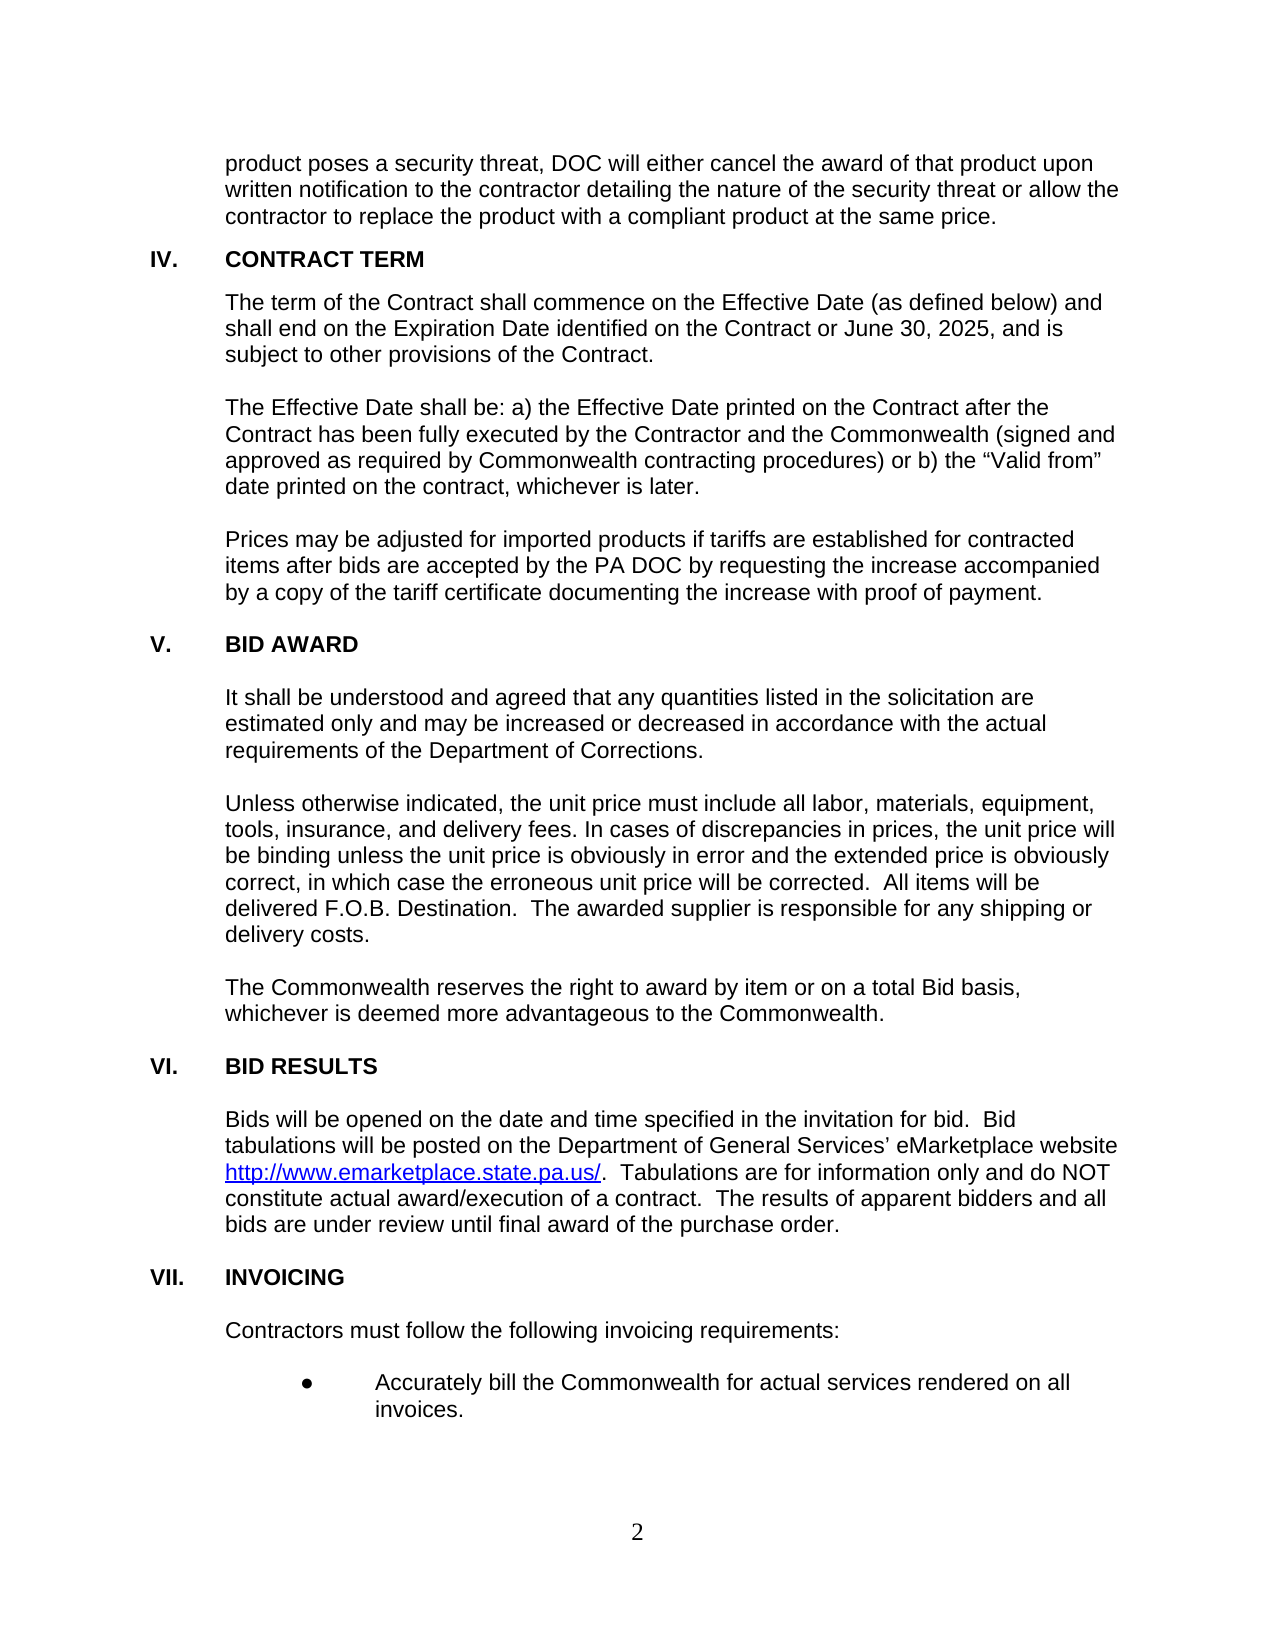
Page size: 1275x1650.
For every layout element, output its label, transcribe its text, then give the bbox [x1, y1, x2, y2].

text Bids will be opened on the date and time specified in the invitation for bid. Bid tabulations will be posted on the Department of General Services’ eMarketplace website http://www.emarketplace.state.pa.us/. Tabulations are for information only and do NOT constitute actual award/execution of a contract. The results of apparent bidders and all bids are under review until final award of the purchase order. [225, 1106, 1125, 1237]
text The Effective Date shall be: a) the Effective Date printed on the Contract after the Contract has been fully executed by the Contractor and the Commonwealth (signed and approved as required by Commonwealth contracting procedures) or b) the “Valid from” date printed on the contract, whichever is later. [225, 394, 1125, 499]
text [225, 150, 1125, 229]
text V. BID AWARD [150, 631, 1125, 658]
text Prices may be adjusted for imported products if tariffs are established for contracted items after bids are accepted by the PA DOC by requesting the increase accompanied by a copy of the tariff certificate documenting the increase with proof of payment. [225, 526, 1125, 605]
text VI. BID RESULTS [150, 1053, 1125, 1079]
text ● Accurately bill the Commonwealth for actual services rendered on all invoices. [300, 1369, 1125, 1422]
text IV. CONTRACT TERM [150, 246, 1125, 272]
text Contractors must follow the following invoicing requirements: [150, 1317, 1125, 1343]
text The term of the Contract shall commence on the Effective Date (as defined below) and shall end on the Expiration Date identified on the Contract or June 30, 2025, and is subject to other provisions of the Contract. [225, 289, 1125, 368]
text VII. INVOICING [150, 1264, 1125, 1290]
text The Commonwealth reserves the right to award by item or on a total Bid basis, whichever is deemed more advantageous to the Commonwealth. [225, 974, 1125, 1027]
text It shall be understood and agreed that any quantities listed in the solicitation are estimated only and may be increased or decreased in accordance with the actual requirements of the Department of Corrections. [225, 684, 1125, 763]
text Unless otherwise indicated, the unit price must include all labor, materials, equipment, tools, insurance, and delivery fees. In cases of discrepancies in prices, the unit price will be binding unless the unit price is obviously in error and the extended price is obviously correct, in which case the erroneous unit price will be corrected. All items will be delivered F.O.B. Destination. The awarded supplier is responsible for any shipping or delivery costs. [225, 789, 1125, 948]
